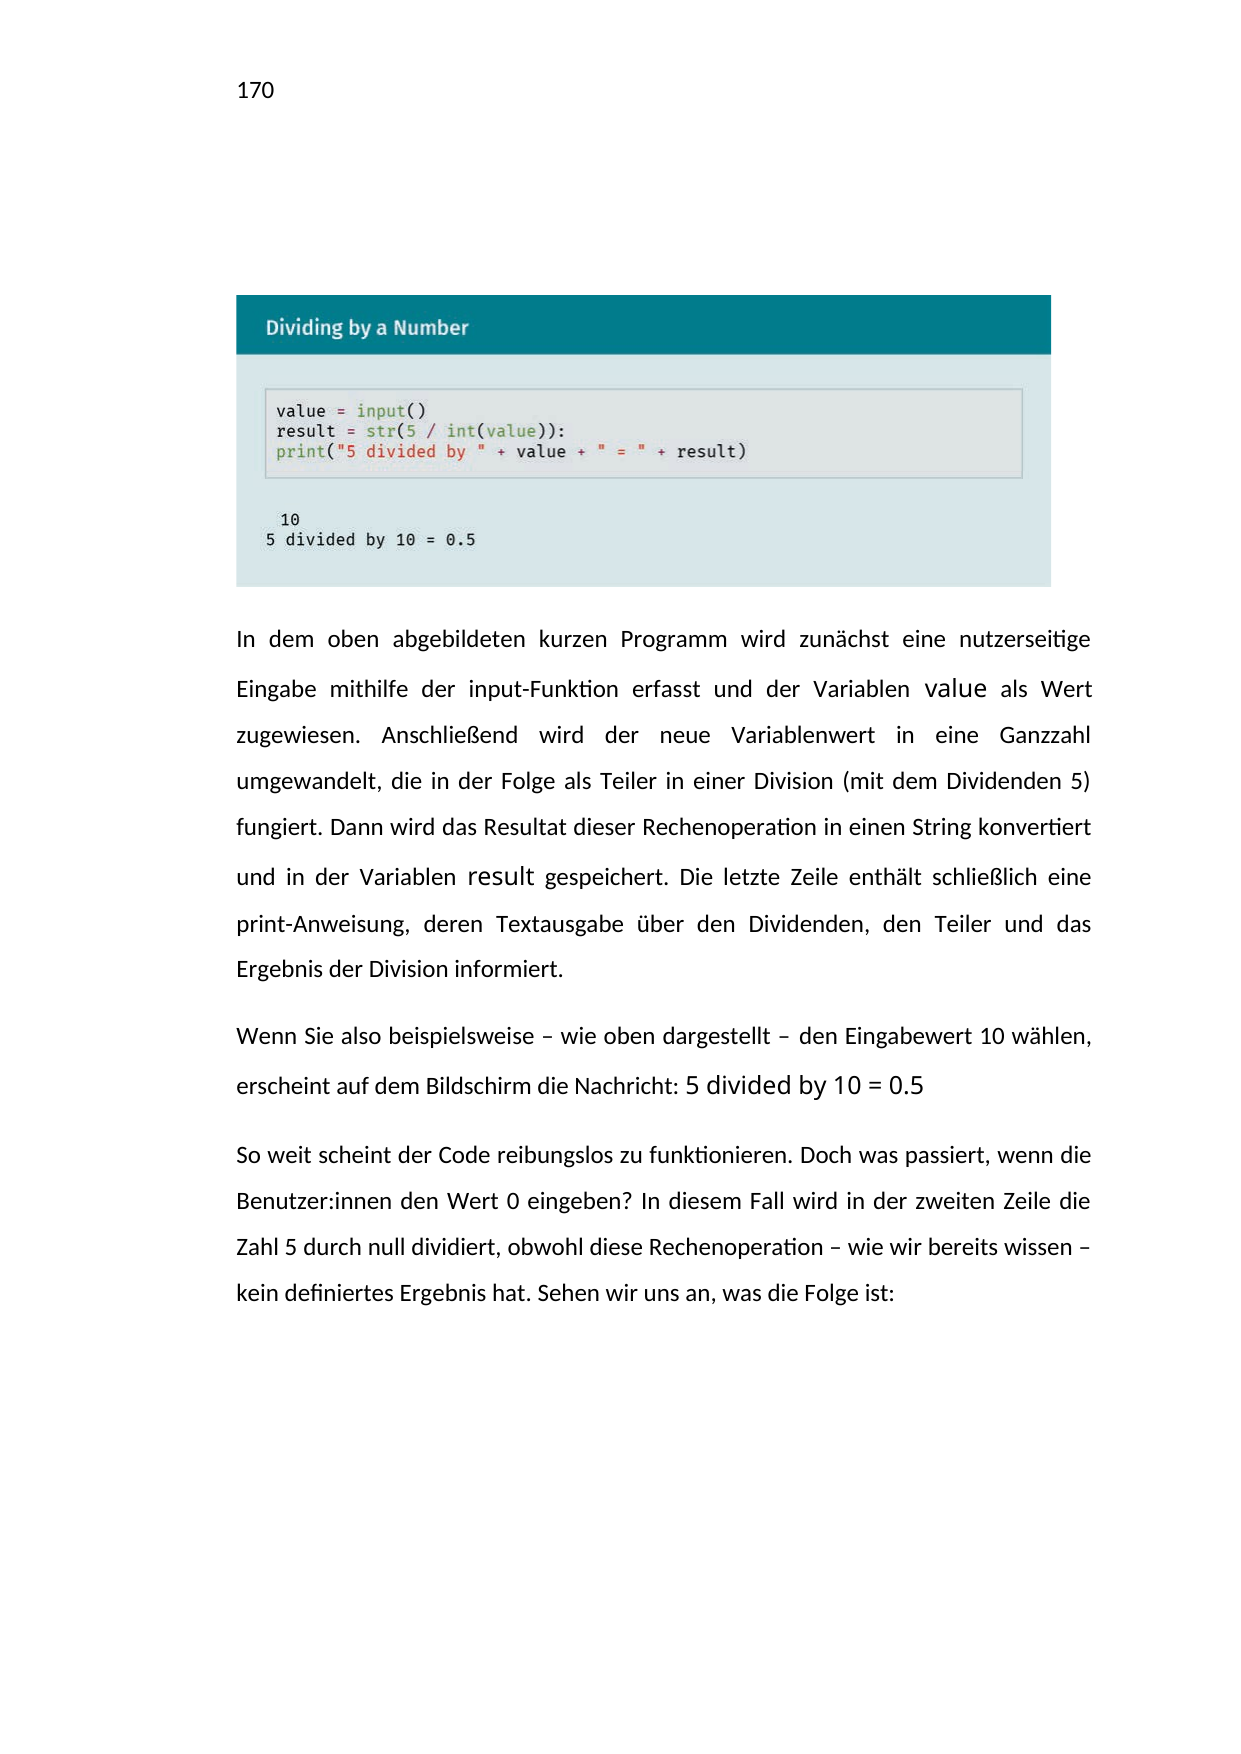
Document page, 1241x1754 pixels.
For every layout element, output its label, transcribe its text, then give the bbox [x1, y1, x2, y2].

text So weit scheint der Code reibungslos zu funktionieren. Doch was passiert, wenn die Benutzer:innen den Wert 0 eingeben? In diesem Fall wird in der zweiten Zeile die Zahl 5 durch null dividiert, obwohl diese Rechenoperation – wie wir bereits wissen – kein definiertes Ergebnis hat. Sehen wir uns an, was die Folge ist: [236, 1139, 1092, 1307]
text Wenn Sie also beispielsweise – wie oben dargestellt – den Eingabewert 10 wählen, erscheint auf dem Bildschirm die Nachricht: 5 divided by 10 = 0.5 [236, 1020, 1092, 1102]
picture [236, 295, 1052, 587]
text In dem oben abgebildeten kurzen Programm wird zunächst eine nutzerseitige Eingabe mithilfe der input-Funktion erfasst und der Variablen value als Wert zugewiesen. Anschließend wird der neue Variablenwert in eine Ganzzahl umgewandelt, die in der Folge als Teiler in einer Division (mit dem Dividenden 5) fungiert. Dann wird das Resultat dieser Rechenoperation in einen String konvertiert und in der Variablen result gespeichert. Die letzte Zeile enthält schließlich eine print-Anweisung, deren Textausgabe über den Dividenden, den Teiler und das Ergebnis der Division informiert. [236, 623, 1092, 984]
